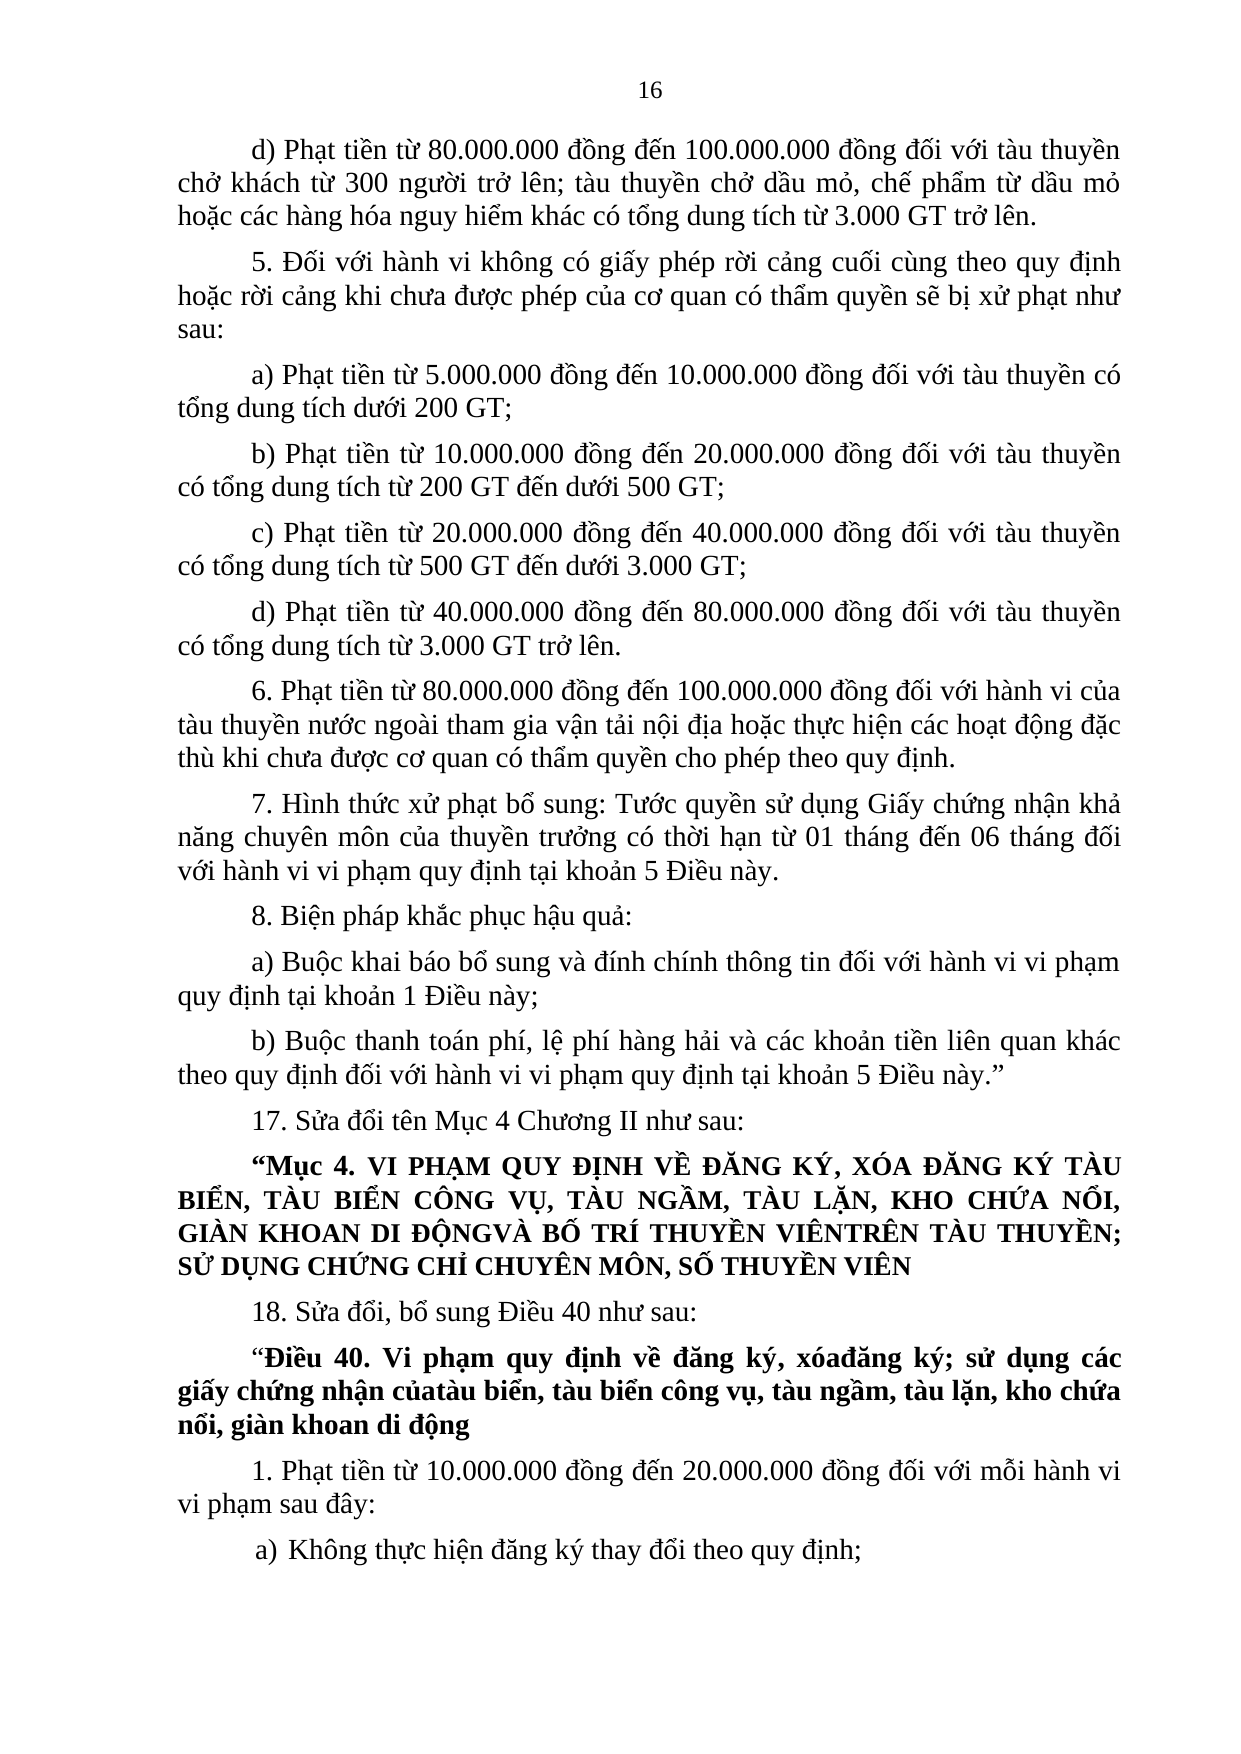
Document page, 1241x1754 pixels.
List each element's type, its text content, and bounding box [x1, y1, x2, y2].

text a) Buộc khai báo bổ sung và đính chính thông tin đối với hành vi vi phạm quy định tại khoản 1 Điều này; [177, 945, 1122, 1012]
text a) Phạt tiền từ 5.000.000 đồng đến 10.000.000 đồng đối với tàu thuyền có tổng dung tích dưới 200 GT; [177, 357, 1122, 424]
text 18. Sửa đổi, bổ sung Điều 40 như sau: [177, 1295, 1122, 1328]
text 17. Sửa đổi tên Mục 4 Chương II như sau: [177, 1103, 1122, 1137]
text 6. Phạt tiền từ 80.000.000 đồng đến 100.000.000 đồng đối với hành vi của tàu thuyền nước ngoài tham gia vận tải nội địa hoặc thực hiện các hoạt động đặc thù khi chưa được cơ quan có thẩm quyền cho phép theo quy định. [177, 674, 1122, 774]
text 8. Biện pháp khắc phục hậu quả: [177, 899, 1122, 932]
text 7. Hình thức xử phạt bổ sung: Tước quyền sử dụng Giấy chứng nhận khả năng chuyên môn của thuyền trưởng có thời hạn từ 01 tháng đến 06 tháng đối với hành vi vi phạm quy định tại khoản 5 Điều này. [177, 787, 1122, 887]
text 5. Đối với hành vi không có giấy phép rời cảng cuối cùng theo quy định hoặc rời cảng khi chưa được phép của cơ quan có thẩm quyền sẽ bị xử phạt như sau: [177, 245, 1122, 345]
text b) Buộc thanh toán phí, lệ phí hàng hải và các khoản tiền liên quan khác theo quy định đối với hành vi vi phạm quy định tại khoản 5 Điều này.” [177, 1024, 1122, 1091]
text “Điều 40. Vi phạm quy định về đăng ký, xóađăng ký; sử dụng các giấy chứng nhận củatàu biển, tàu biển công vụ, tàu ngầm, tàu lặn, kho chứa nổi, giàn khoan di động [177, 1341, 1122, 1441]
text 1. Phạt tiền từ 10.000.000 đồng đến 20.000.000 đồng đối với mỗi hành vi vi phạm sau đây: [177, 1453, 1122, 1520]
text d) Phạt tiền từ 80.000.000 đồng đến 100.000.000 đồng đối với tàu thuyền chở khách từ 300 người trở lên; tàu thuyền chở dầu mỏ, chế phẩm từ dầu mỏ hoặc các hàng hóa nguy hiểm khác có tổng dung tích từ 3.000 GT trở lên. [177, 132, 1122, 232]
text d) Phạt tiền từ 40.000.000 đồng đến 80.000.000 đồng đối với tàu thuyền có tổng dung tích từ 3.000 GT trở lên. [177, 595, 1122, 662]
text c) Phạt tiền từ 20.000.000 đồng đến 40.000.000 đồng đối với tàu thuyền có tổng dung tích từ 500 GT đến dưới 3.000 GT; [177, 516, 1122, 582]
list Không thực hiện đăng ký thay đổi theo quy định; [181, 1532, 1122, 1566]
text b) Phạt tiền từ 10.000.000 đồng đến 20.000.000 đồng đối với tàu thuyền có tổng dung tích từ 200 GT đến dưới 500 GT; [177, 437, 1122, 503]
text “Mục 4. VI PHẠM QUY ĐỊNH VỀ ĐĂNG KÝ, XÓA ĐĂNG KÝ TÀU BIỂN, TÀU BIỂN CÔNG VỤ, TÀU NGẦM, TÀU LẶN, KHO CHỨA NỔI, GIÀN KHOAN DI ĐỘNGVÀ BỐ TRÍ THUYỀN VIÊNTRÊN TÀU THUYỀN; SỬ DỤNG CHỨNG CHỈ CHUYÊN MÔN, SỐ THUYỀN VIÊN [177, 1149, 1122, 1282]
